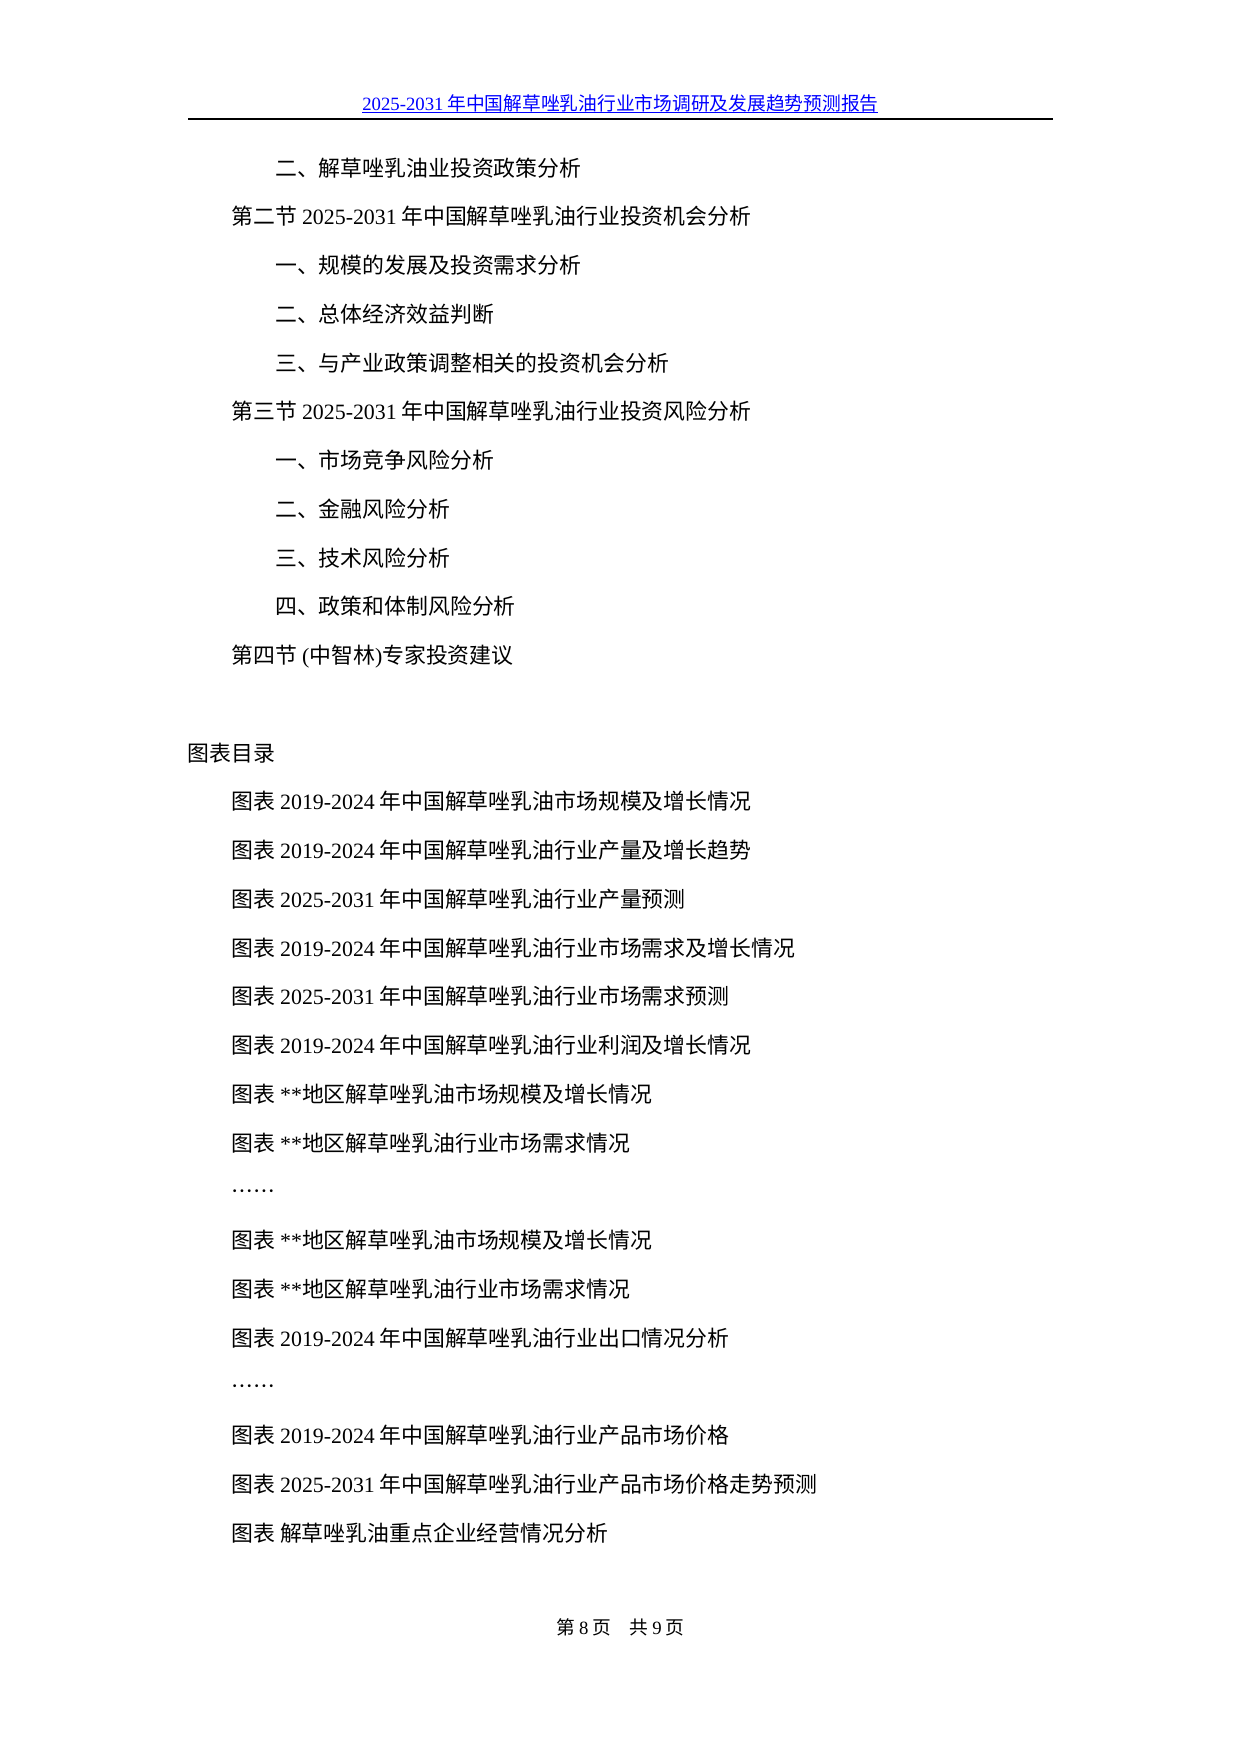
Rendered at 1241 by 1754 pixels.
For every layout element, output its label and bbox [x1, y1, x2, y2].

text [187, 150, 1053, 1548]
